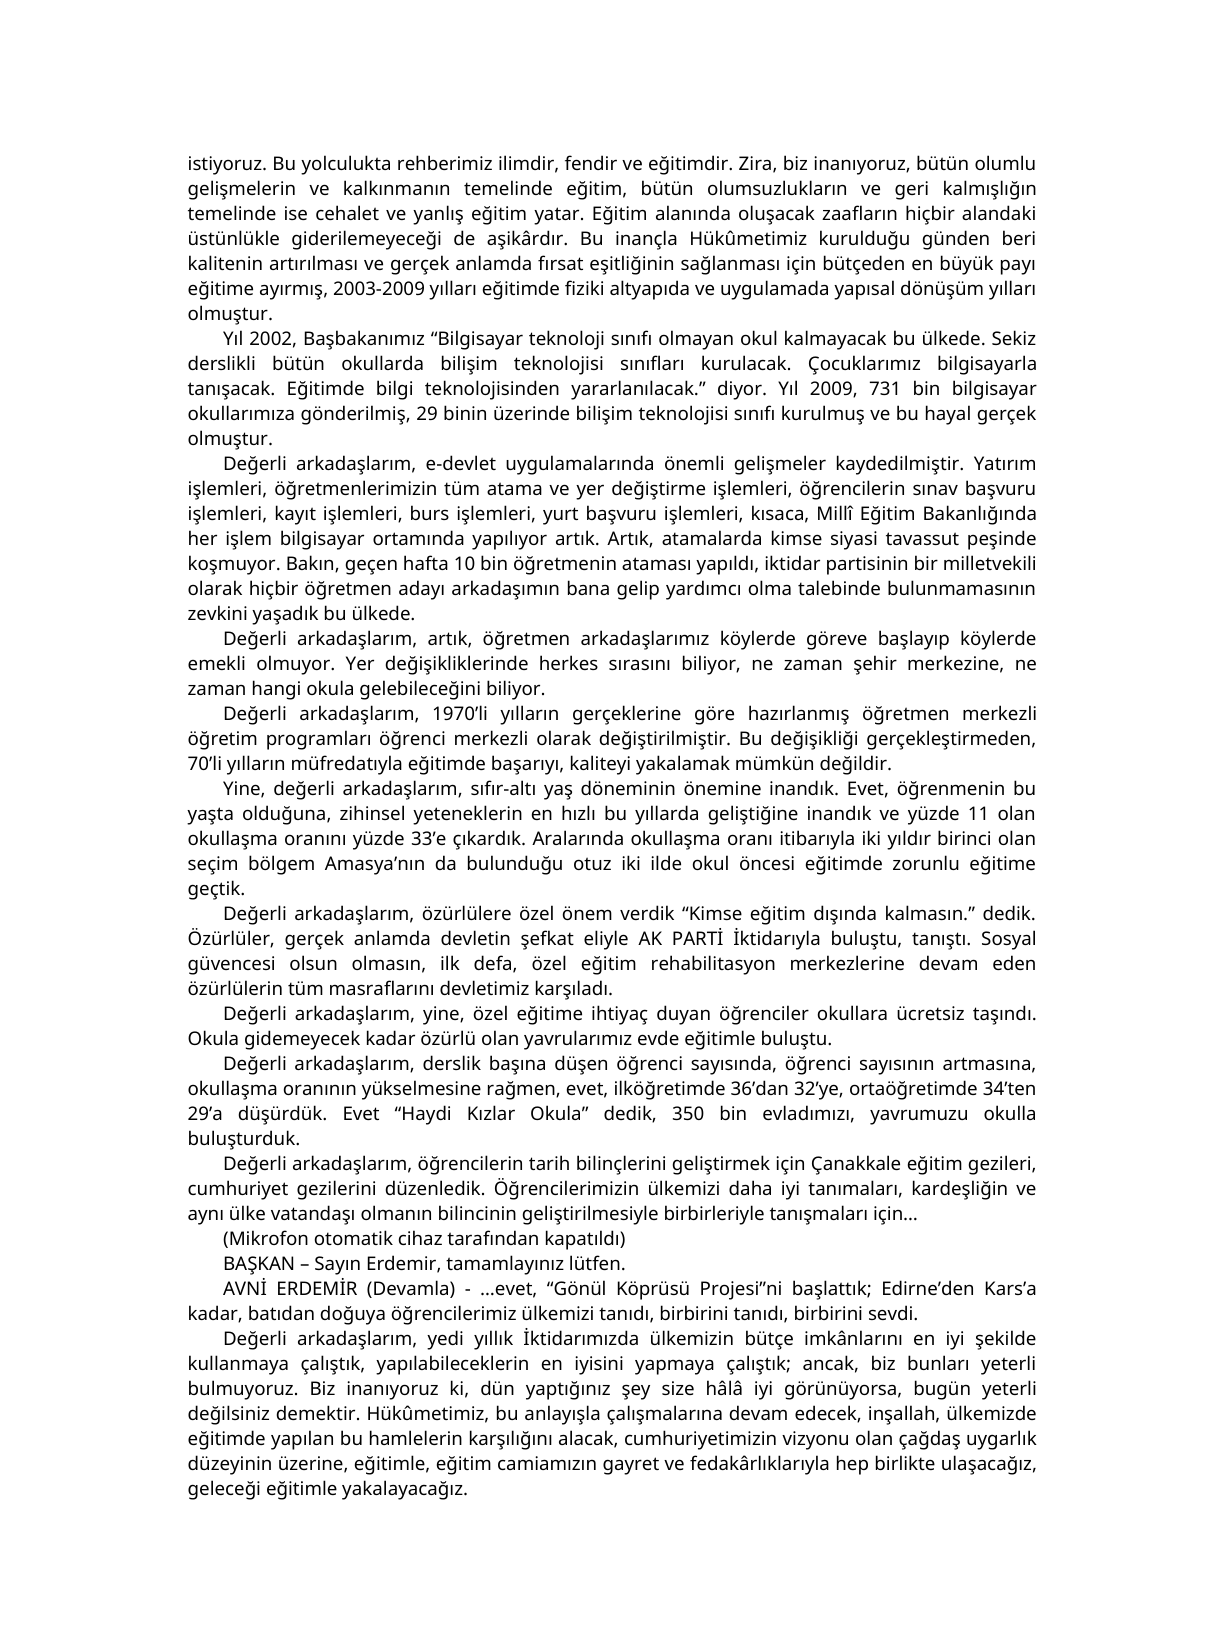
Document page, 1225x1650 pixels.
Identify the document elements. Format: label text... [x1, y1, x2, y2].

text Değerli arkadaşlarım, e-devlet uygulamalarında önemli gelişmeler kaydedilmiştir. Yatırım işlemleri, öğretmenlerimizin tüm atama ve yer değiştirme işlemleri, öğrencilerin sınav başvuru işlemleri, kayıt işlemleri, burs işlemleri, yurt başvuru işlemleri, kısaca, Millî Eğitim Bakanlığında her işlem bilgisayar ortamında yapılıyor artık. Artık, atamalarda kimse siyasi tavassut peşinde koşmuyor. Bakın, geçen hafta 10 bin öğretmenin ataması yapıldı, iktidar partisinin bir milletvekili olarak hiçbir öğretmen adayı arkadaşımın bana gelip yardımcı olma talebinde bulunmamasının zevkini yaşadık bu ülkede. [187, 450, 1037, 625]
text Değerli arkadaşlarım, 1970’li yılların gerçeklerine göre hazırlanmış öğretmen merkezli öğretim programları öğrenci merkezli olarak değiştirilmiştir. Bu değişikliği gerçekleştirmeden, 70’li yılların müfredatıyla eğitimde başarıyı, kaliteyi yakalamak mümkün değildir. [187, 700, 1037, 775]
text Değerli arkadaşlarım, yine, özel eğitime ihtiyaç duyan öğrenciler okullara ücretsiz taşındı. Okula gidemeyecek kadar özürlü olan yavrularımız evde eğitimle buluştu. [187, 1000, 1037, 1050]
text Yine, değerli arkadaşlarım, sıfır-altı yaş döneminin önemine inandık. Evet, öğrenmenin bu yaşta olduğuna, zihinsel yeteneklerin en hızlı bu yıllarda geliştiğine inandık ve yüzde 11 olan okullaşma oranını yüzde 33’e çıkardık. Aralarında okullaşma oranı itibarıyla iki yıldır birinci olan seçim bölgem Amasya’nın da bulunduğu otuz iki ilde okul öncesi eğitimde zorunlu eğitime geçtik. [187, 775, 1037, 900]
text (Mikrofon otomatik cihaz tarafından kapatıldı) [187, 1225, 1037, 1250]
text BAŞKAN – Sayın Erdemir, tamamlayınız lütfen. [187, 1250, 1037, 1275]
text Değerli arkadaşlarım, yedi yıllık İktidarımızda ülkemizin bütçe imkânlarını en iyi şekilde kullanmaya çalıştık, yapılabileceklerin en iyisini yapmaya çalıştık; ancak, biz bunları yeterli bulmuyoruz. Biz inanıyoruz ki, dün yaptığınız şey size hâlâ iyi görünüyorsa, bugün yeterli değilsiniz demektir. Hükûmetimiz, bu anlayışla çalışmalarına devam edecek, inşallah, ülkemizde eğitimde yapılan bu hamlelerin karşılığını alacak, cumhuriyetimizin vizyonu olan çağdaş uygarlık düzeyinin üzerine, eğitimle, eğitim camiamızın gayret ve fedakârlıklarıyla hep birlikte ulaşacağız, geleceği eğitimle yakalayacağız. [187, 1325, 1037, 1500]
text Değerli arkadaşlarım, artık, öğretmen arkadaşlarımız köylerde göreve başlayıp köylerde emekli olmuyor. Yer değişikliklerinde herkes sırasını biliyor, ne zaman şehir merkezine, ne zaman hangi okula gelebileceğini biliyor. [187, 625, 1037, 700]
text Yıl 2002, Başbakanımız “Bilgisayar teknoloji sınıfı olmayan okul kalmayacak bu ülkede. Sekiz derslikli bütün okullarda bilişim teknolojisi sınıfları kurulacak. Çocuklarımız bilgisayarla tanışacak. Eğitimde bilgi teknolojisinden yararlanılacak.” diyor. Yıl 2009, 731 bin bilgisayar okullarımıza gönderilmiş, 29 binin üzerinde bilişim teknolojisi sınıfı kurulmuş ve bu hayal gerçek olmuştur. [187, 325, 1037, 450]
text Değerli arkadaşlarım, özürlülere özel önem verdik “Kimse eğitim dışında kalmasın.” dedik. Özürlüler, gerçek anlamda devletin şefkat eliyle AK PARTİ İktidarıyla buluştu, tanıştı. Sosyal güvencesi olsun olmasın, ilk defa, özel eğitim rehabilitasyon merkezlerine devam eden özürlülerin tüm masraflarını devletimiz karşıladı. [187, 900, 1037, 1000]
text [187, 150, 1037, 325]
text AVNİ ERDEMİR (Devamla) - …evet, “Gönül Köprüsü Projesi”ni başlattık; Edirne’den Kars’a kadar, batıdan doğuya öğrencilerimiz ülkemizi tanıdı, birbirini tanıdı, birbirini sevdi. [187, 1275, 1037, 1325]
text Değerli arkadaşlarım, öğrencilerin tarih bilinçlerini geliştirmek için Çanakkale eğitim gezileri, cumhuriyet gezilerini düzenledik. Öğrencilerimizin ülkemizi daha iyi tanımaları, kardeşliğin ve aynı ülke vatandaşı olmanın bilincinin geliştirilmesiyle birbirleriyle tanışmaları için… [187, 1150, 1037, 1225]
text Değerli arkadaşlarım, derslik başına düşen öğrenci sayısında, öğrenci sayısının artmasına, okullaşma oranının yükselmesine rağmen, evet, ilköğretimde 36’dan 32’ye, ortaöğretimde 34’ten 29’a düşürdük. Evet “Haydi Kızlar Okula” dedik, 350 bin evladımızı, yavrumuzu okulla buluşturduk. [187, 1050, 1037, 1150]
